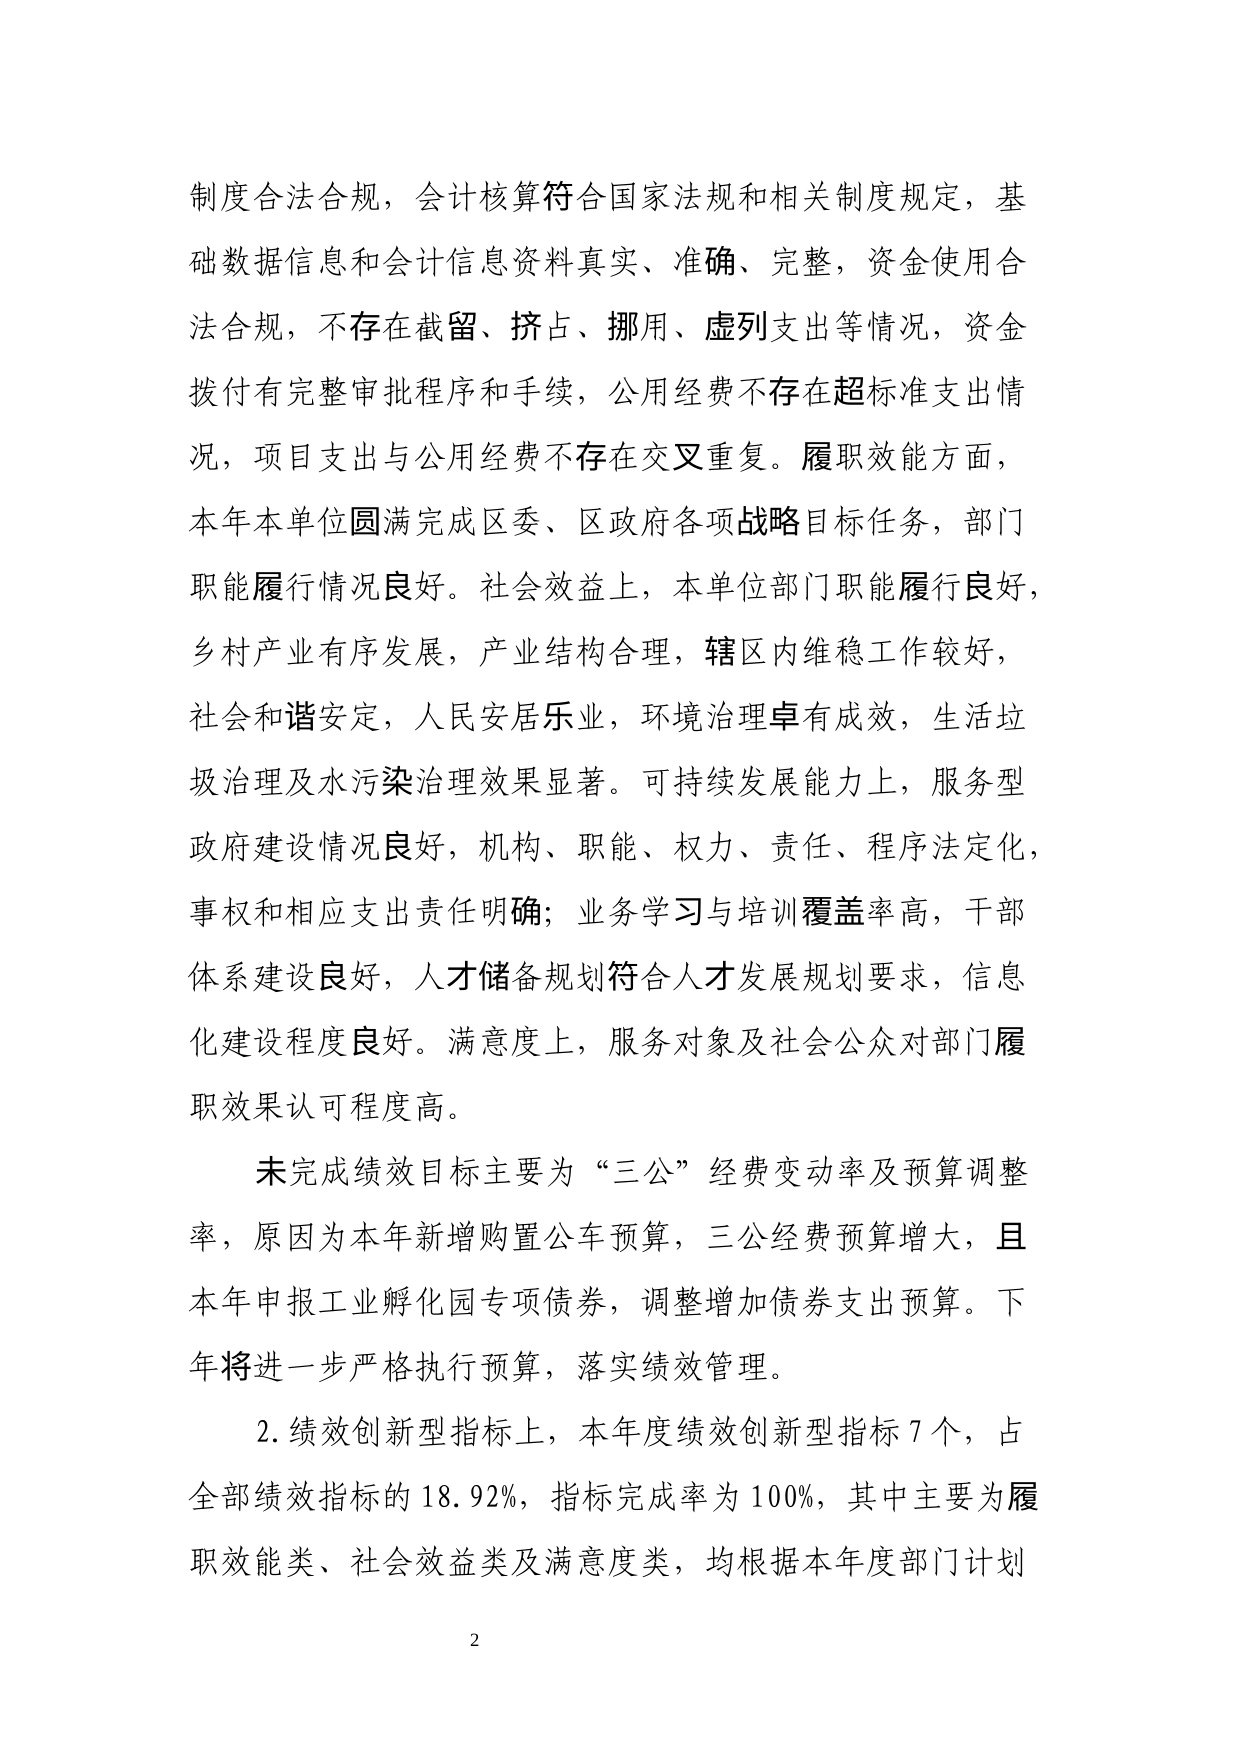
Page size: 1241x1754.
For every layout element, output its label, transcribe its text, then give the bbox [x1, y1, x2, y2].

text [187, 1397, 1053, 1592]
text 未完成绩效目标主要为“三公”经费变动率及预算调整率，原因为本年新增购置公车预算，三公经费预算增大，且本年申报工业孵化园专项债券，调整增加债券支出预算。下年将进一步严格执行预算，落实绩效管理。 [187, 1137, 1053, 1397]
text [187, 162, 1053, 1137]
